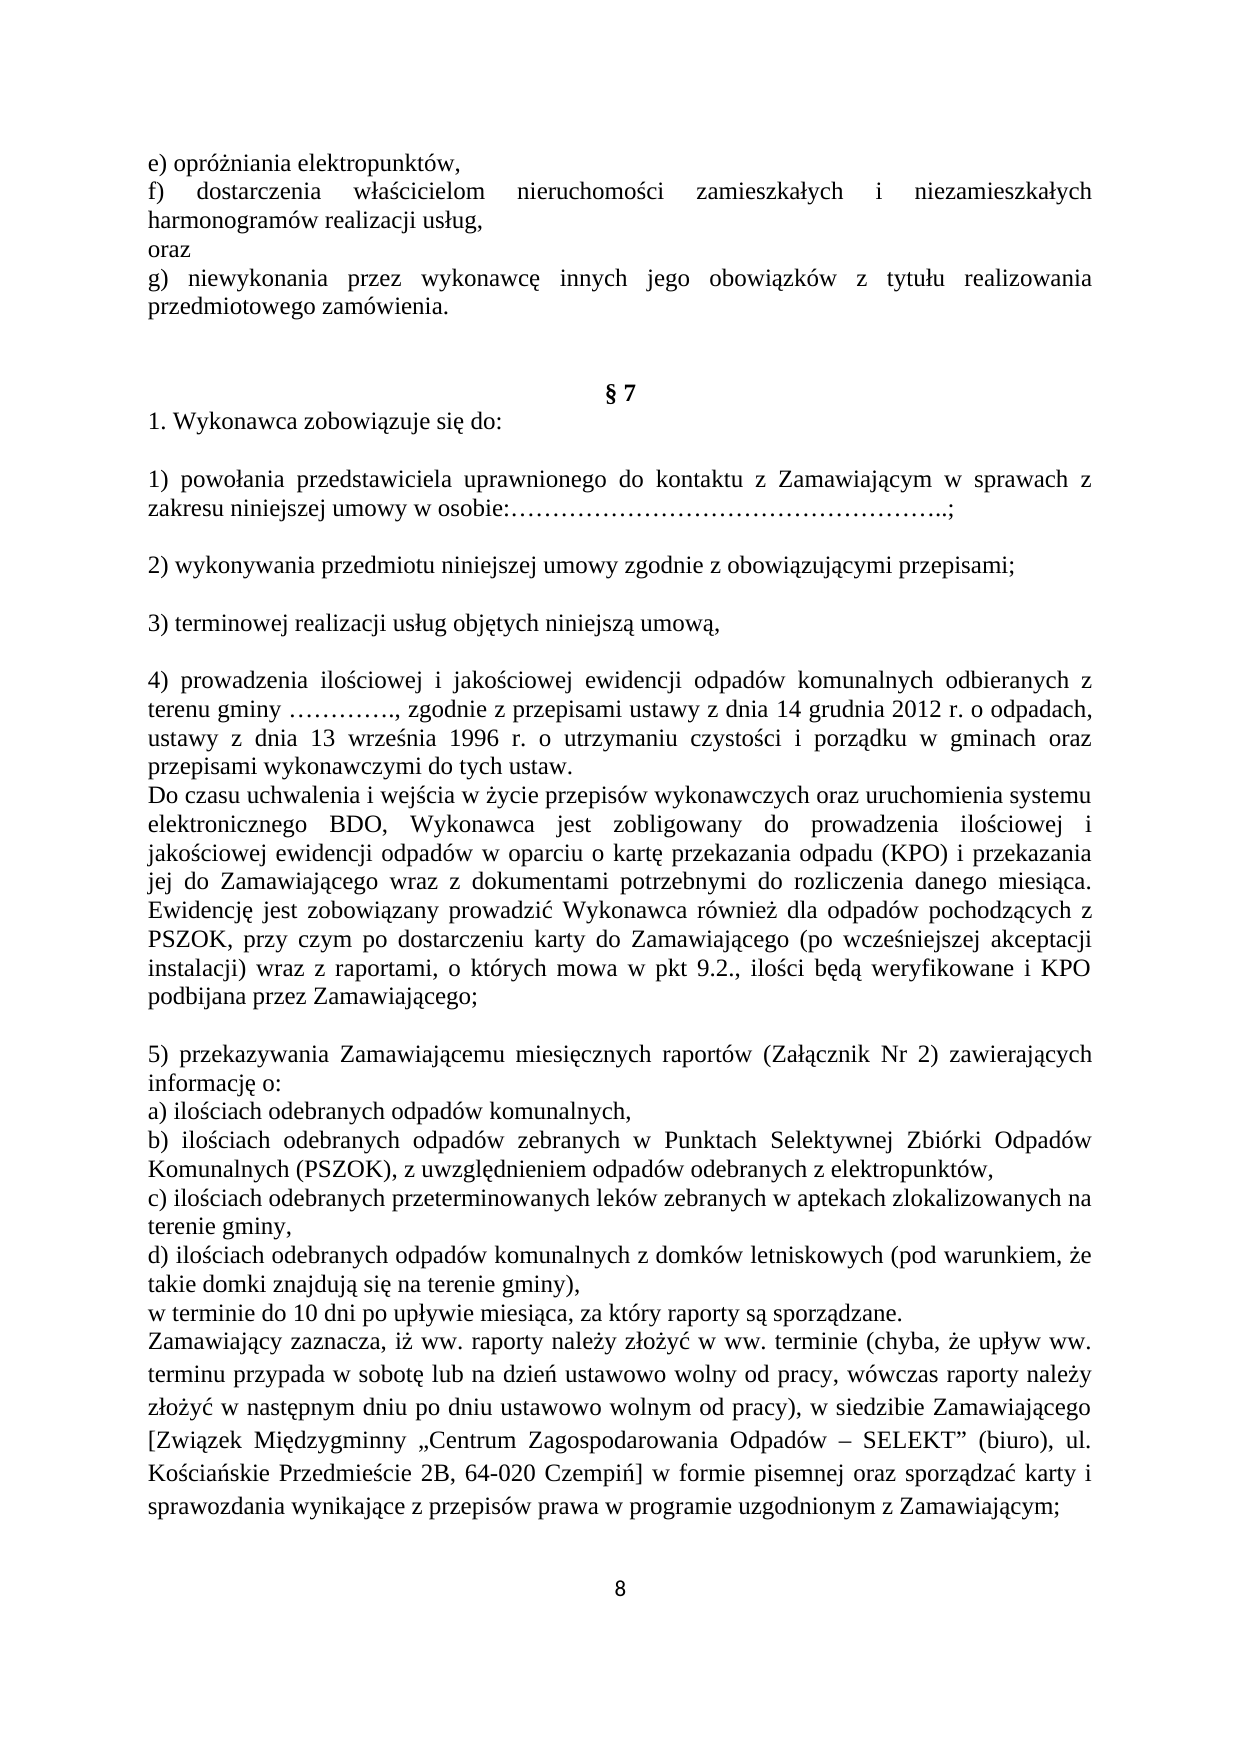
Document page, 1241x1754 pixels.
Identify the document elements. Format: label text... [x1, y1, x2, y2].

text 5) przekazywania Zamawiającemu miesięcznych raportów (Załącznik Nr 2) zawierających informację o: [148, 1039, 1093, 1096]
list g) niewykonania przez wykonawcę innych jego obowiązków z tytułu realizowania przedmiotowego zamówienia. [148, 263, 1093, 320]
text 1. Wykonawca zobowiązuje się do: [148, 406, 1093, 435]
text § 7 [148, 378, 1093, 406]
text 4) prowadzenia ilościowej i jakościowej ewidencji odpadów komunalnych odbieranych z terenu gminy …………., zgodnie z przepisami ustawy z dnia 14 grudnia 2012 r. o odpadach, ustawy z dnia 13 września 1996 r. o utrzymaniu czystości i porządku w gminach oraz przepisami wykonawczymi do tych ustaw. [148, 665, 1093, 780]
text d) ilościach odebranych odpadów komunalnych z domków letniskowych (pod warunkiem, że takie domki znajdują się na terenie gminy), [148, 1240, 1093, 1298]
text c) ilościach odebranych przeterminowanych leków zebranych w aptekach zlokalizowanych na terenie gminy, [148, 1183, 1093, 1240]
text 3) terminowej realizacji usług objętych niniejszą umową, [148, 608, 1093, 636]
list f) dostarczenia właścicielom nieruchomości zamieszkałych i niezamieszkałych harmonogramów realizacji usług, [148, 176, 1093, 234]
text w terminie do 10 dni po upływie miesiąca, za który raporty są sporządzane. [148, 1298, 1093, 1326]
list e) opróżniania elektropunktów, [148, 148, 1093, 176]
text b) ilościach odebranych odpadów zebranych w Punktach Selektywnej Zbiórki Odpadów Komunalnych (PSZOK), z uwzględnieniem odpadów odebranych z elektropunktów, [148, 1125, 1093, 1183]
text 2) wykonywania przedmiotu niniejszej umowy zgodnie z obowiązującymi przepisami; [148, 550, 1093, 579]
text 1) powołania przedstawiciela uprawnionego do kontaktu z Zamawiającym w sprawach z zakresu niniejszej umowy w osobie:……………………………………………..; [148, 464, 1093, 521]
text Zamawiający zaznacza, iż ww. raporty należy złożyć w ww. terminie (chyba, że upływ ww. terminu przypada w sobotę lub na dzień ustawowo wolny od pracy, wówczas raporty należy złożyć w następnym dniu po dniu ustawowo wolnym od pracy), w siedzibie Zamawiającego [Związek Międzygminny „Centrum Zagospodarowania Odpadów – SELEKT” (biuro), ul. Kościańskie Przedmieście 2B, 64-020 Czempiń] w formie pisemnej oraz sporządzać karty i sprawozdania wynikające z przepisów prawa w programie uzgodnionym z Zamawiającym; [148, 1326, 1093, 1520]
list oraz [148, 234, 1093, 263]
text Do czasu uchwalenia i wejścia w życie przepisów wykonawczych oraz uruchomienia systemu elektronicznego BDO, Wykonawca jest zobligowany do prowadzenia ilościowej i jakościowej ewidencji odpadów w oparciu o kartę przekazania odpadu (KPO) i przekazania jej do Zamawiającego wraz z dokumentami potrzebnymi do rozliczenia danego miesiąca. Ewidencję jest zobowiązany prowadzić Wykonawca również dla odpadów pochodzących z PSZOK, przy czym po dostarczeniu karty do Zamawiającego (po wcześniejszej akceptacji instalacji) wraz z raportami, o których mowa w pkt 9.2., ilości będą weryfikowane i KPO podbijana przez Zamawiającego; [148, 780, 1093, 1010]
text a) ilościach odebranych odpadów komunalnych, [148, 1096, 1093, 1125]
